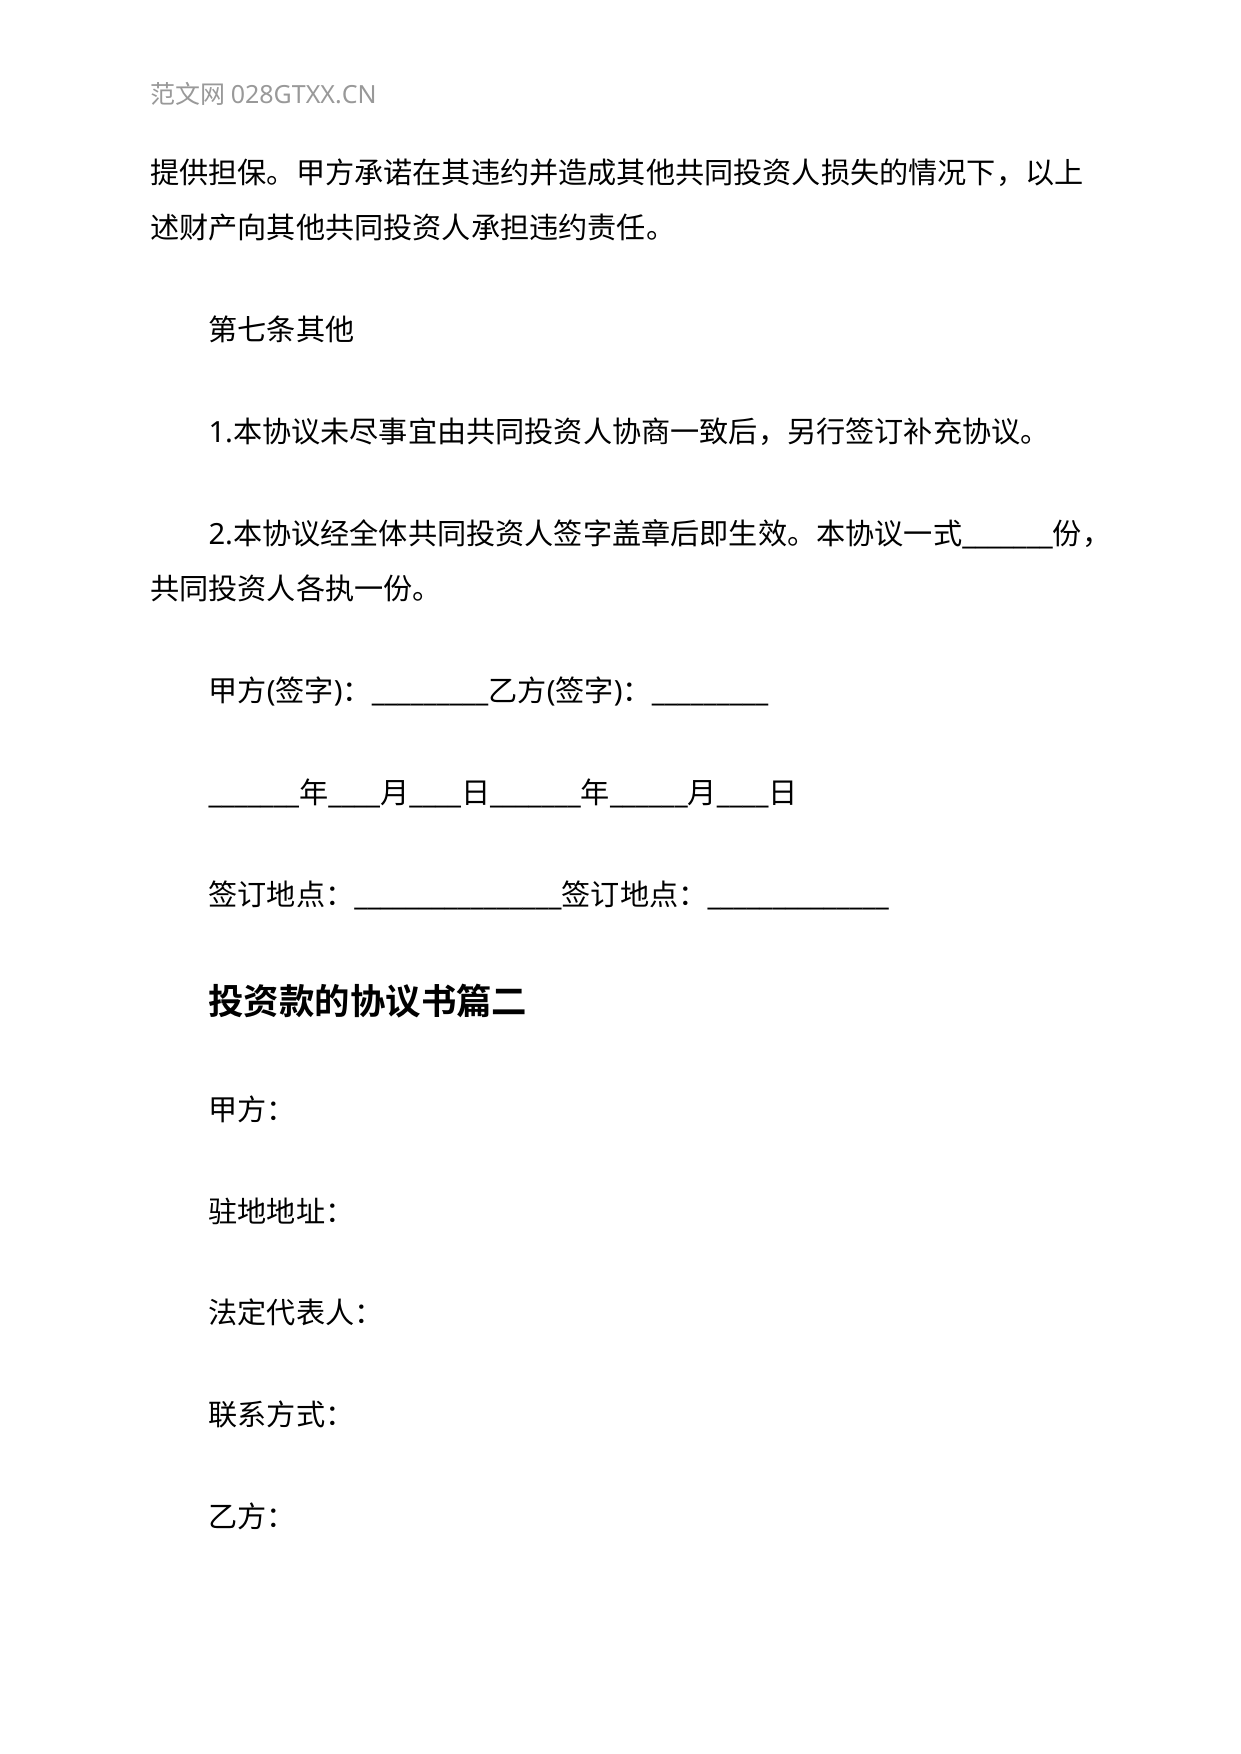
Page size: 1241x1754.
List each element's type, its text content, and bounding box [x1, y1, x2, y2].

text _______年____月____日_______年______月____日 [150, 769, 1090, 812]
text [150, 150, 1090, 247]
text 甲方： [150, 1087, 1090, 1129]
text 联系方式： [150, 1392, 1090, 1434]
text 法定代表人： [150, 1290, 1090, 1332]
text 甲方(签字)：_________乙方(签字)：_________ [150, 667, 1090, 709]
text 驻地地址： [150, 1188, 1090, 1231]
text 投资款的协议书篇二 [150, 973, 1090, 1024]
text 2.本协议经全体共同投资人签字盖章后即生效。本协议一式_______份，共同投资人各执一份。 [150, 510, 1090, 608]
text 1.本协议未尽事宜由共同投资人协商一致后，另行签订补充协议。 [150, 408, 1090, 451]
text 签订地点：________________签订地点：______________ [150, 871, 1090, 913]
text 第七条其他 [150, 307, 1090, 349]
text 乙方： [150, 1494, 1090, 1536]
